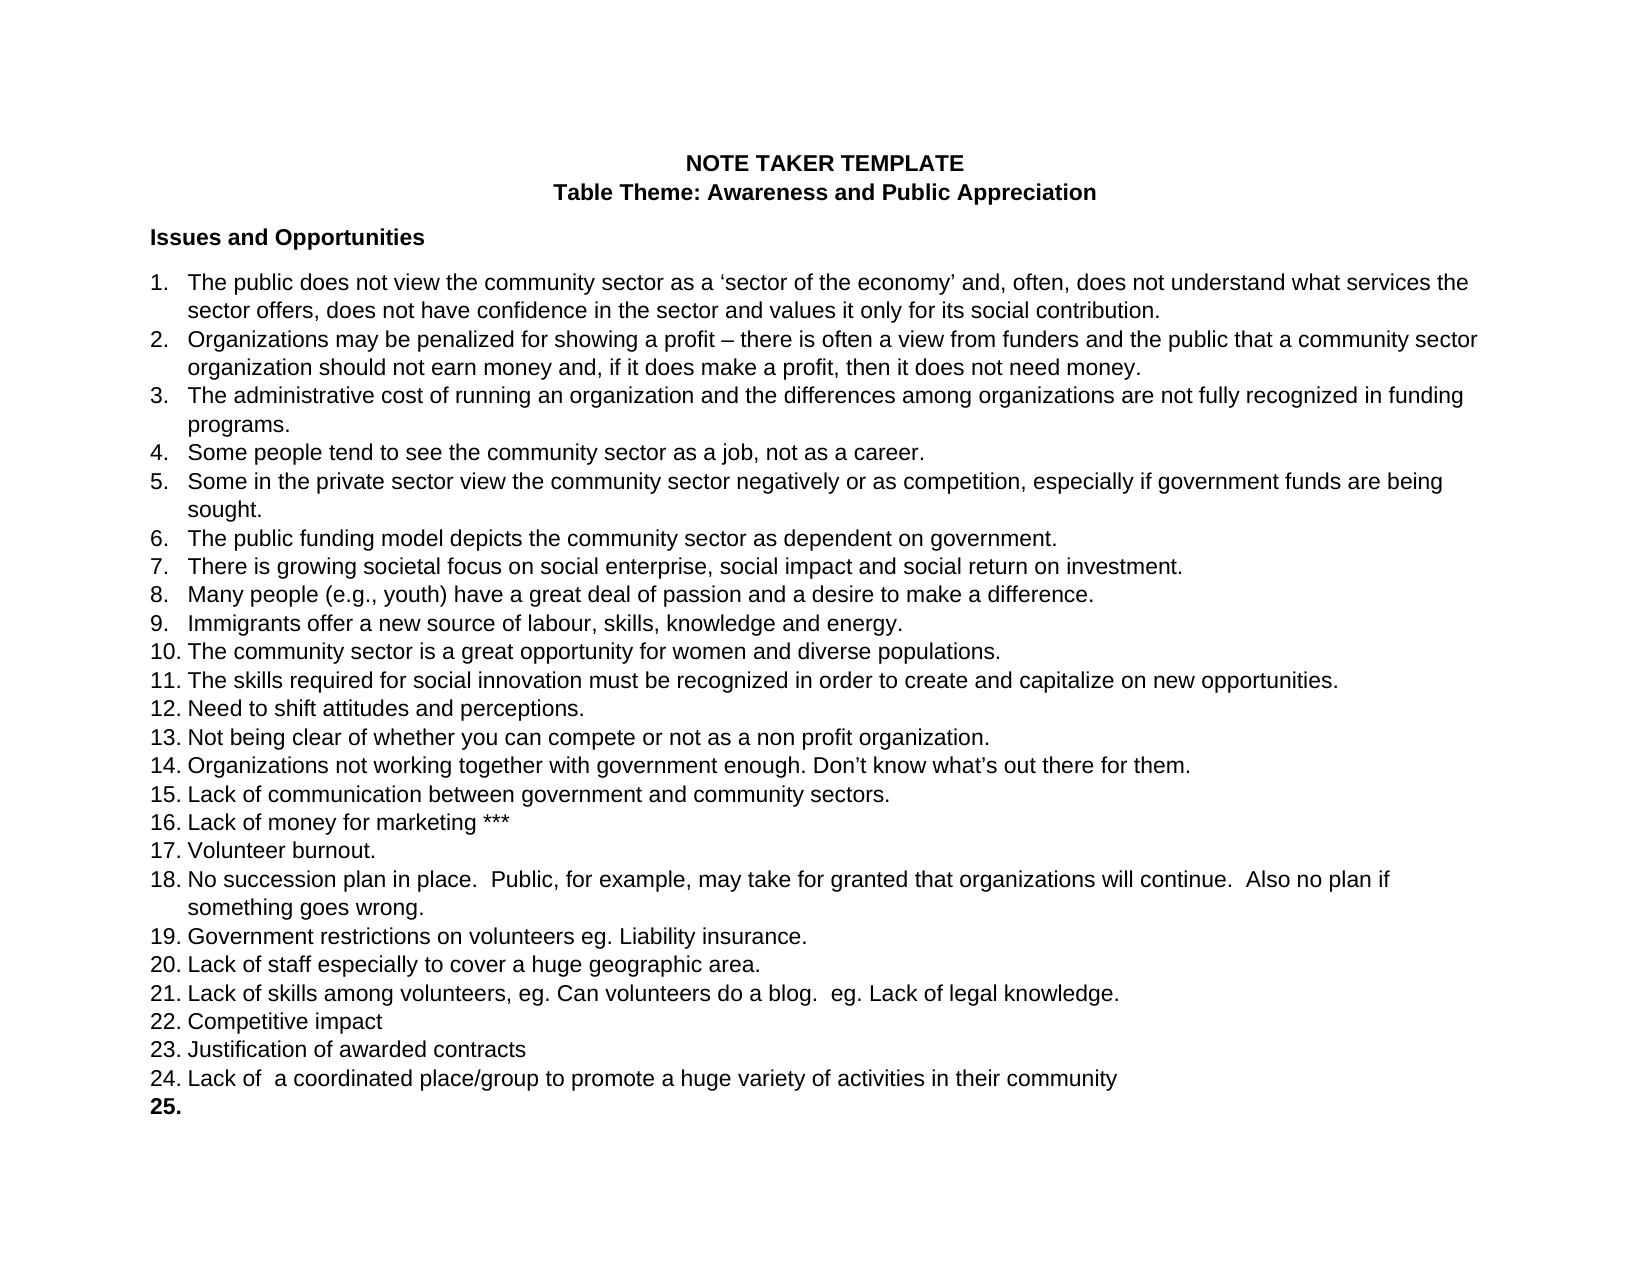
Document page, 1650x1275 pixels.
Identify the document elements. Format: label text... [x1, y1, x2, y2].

list Lack of staff especially to cover a huge geographic area. [150, 951, 1500, 977]
list Some in the private sector view the community sector negatively or as competition, especially if government funds are being sought. [150, 468, 1500, 522]
text NOTE TAKER TEMPLATE [150, 150, 1500, 176]
list The skills required for social innovation must be recognized in order to create and capitalize on new opportunities. [150, 667, 1500, 693]
list Justification of awarded contracts [150, 1036, 1500, 1063]
text Issues and Opportunities [150, 223, 1500, 250]
list Lack of communication between government and community sectors. [150, 781, 1500, 807]
list Organizations not working together with government enough. Don’t know what’s out there for them. [150, 752, 1500, 778]
list Organizations may be penalized for showing a profit – there is often a view from funders and the public that a community sector organization should not earn money and, if it does make a profit, then it does not need money. [150, 326, 1500, 380]
list Not being clear of whether you can compete or not as a non profit organization. [150, 724, 1500, 750]
list The public funding model depicts the community sector as dependent on government. [150, 524, 1500, 551]
list The community sector is a great opportunity for women and diverse populations. [150, 638, 1500, 665]
list Some people tend to see the community sector as a job, not as a career. [150, 439, 1500, 466]
list Immigrants offer a new source of labour, skills, knowledge and energy. [150, 610, 1500, 636]
list Need to shift attitudes and perceptions. [150, 695, 1500, 722]
list Government restrictions on volunteers eg. Liability insurance. [150, 923, 1500, 949]
list The administrative cost of running an organization and the differences among organizations are not fully recognized in funding programs. [150, 382, 1500, 437]
list Volunteer burnout. [150, 837, 1500, 864]
list Lack of a coordinated place/group to promote a huge variety of activities in their community [150, 1065, 1500, 1091]
list Lack of money for marketing *** [150, 809, 1500, 835]
list There is growing societal focus on social enterprise, social impact and social return on investment. [150, 553, 1500, 579]
list Competitive impact [150, 1008, 1500, 1034]
list The public does not view the community sector as a ‘sector of the economy’ and, often, does not understand what services the sector offers, does not have confidence in the sector and values it only for its social contribution. [150, 269, 1500, 323]
list No succession plan in place. Public, for example, may take for granted that organizations will continue. Also no plan if something goes wrong. [150, 866, 1500, 921]
text Table Theme: Awareness and Public Appreciation [150, 178, 1500, 205]
list Many people (e.g., youth) have a great deal of passion and a desire to make a difference. [150, 581, 1500, 608]
list Lack of skills among volunteers, eg. Can volunteers do a blog. eg. Lack of legal knowledge. [150, 979, 1500, 1006]
